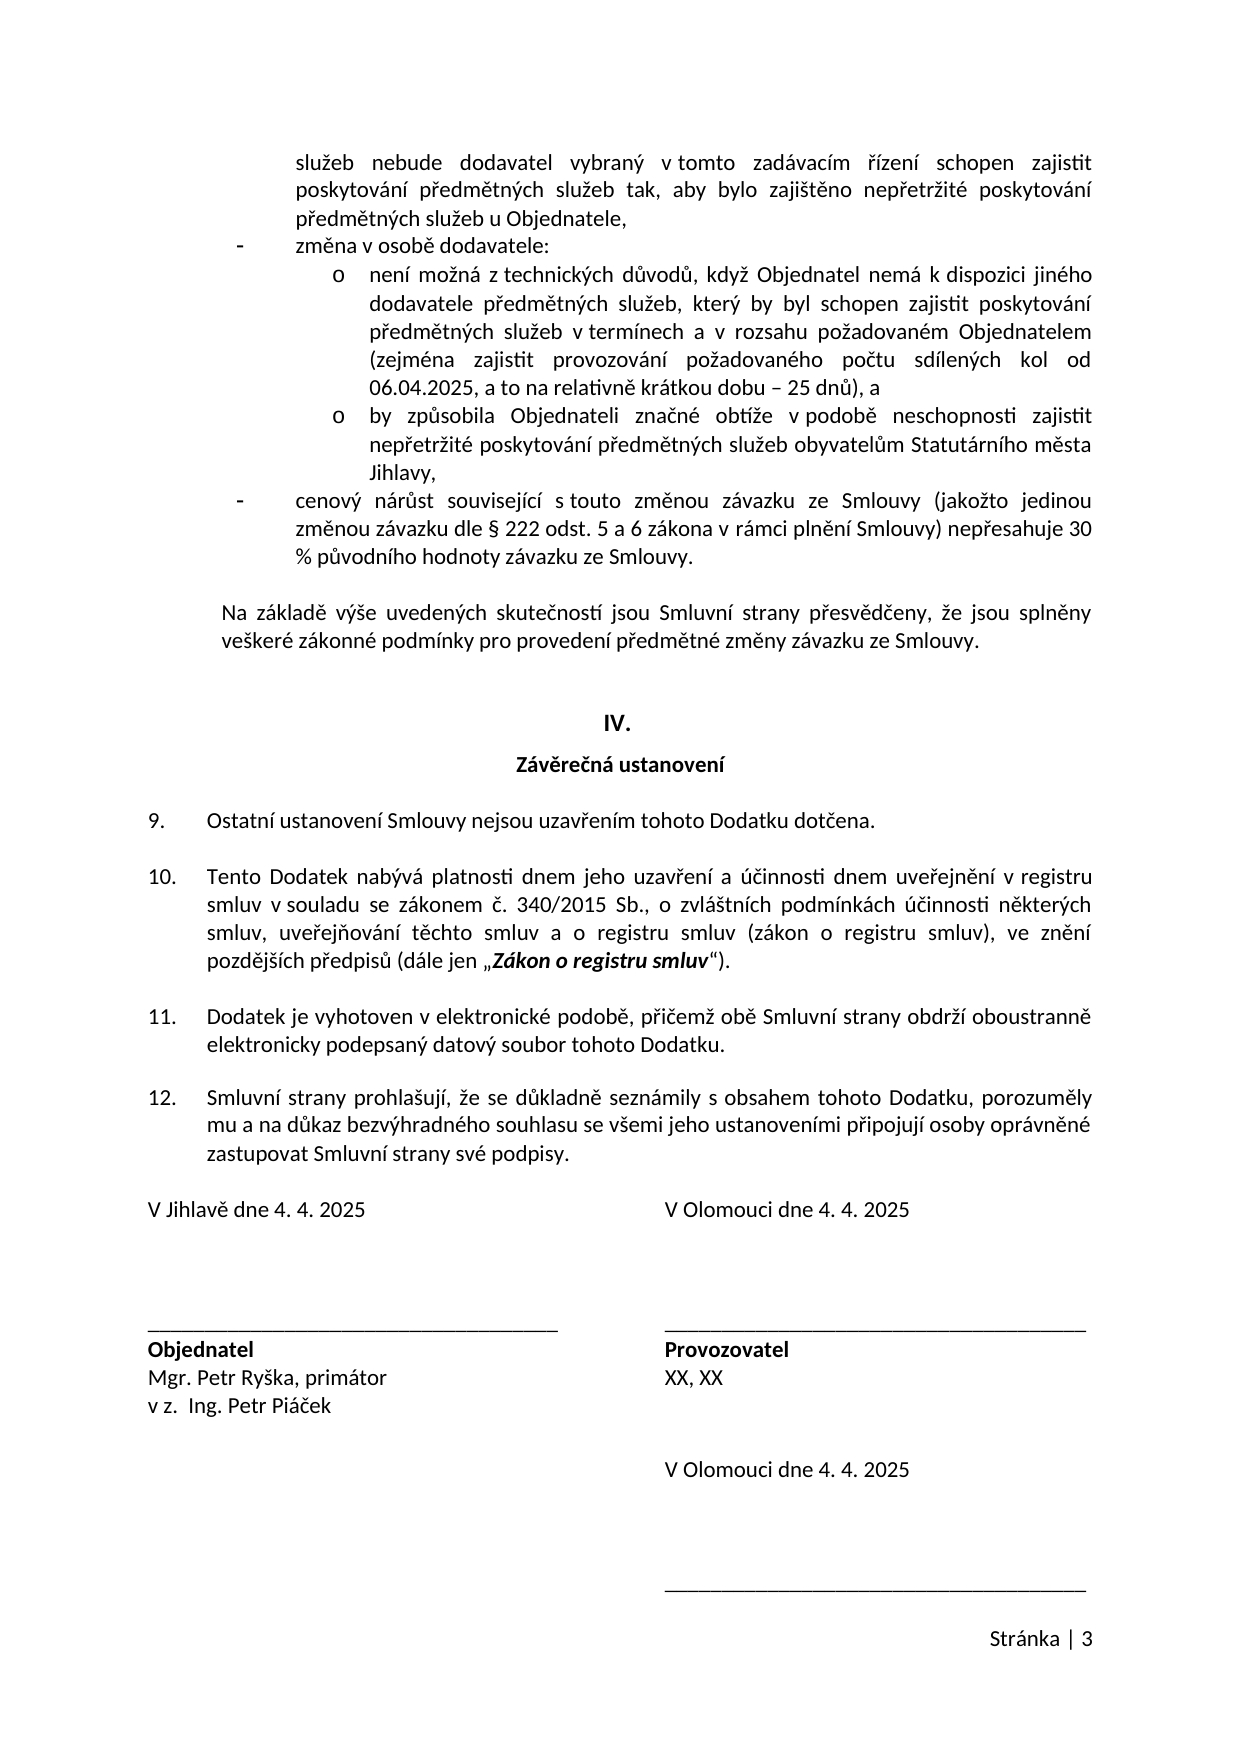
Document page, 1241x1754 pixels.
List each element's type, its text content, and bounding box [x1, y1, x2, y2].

list Tento Dodatek nabývá platnosti dnem jeho uzavření a účinnosti dnem uveřejnění v registru smluv v souladu se zákonem č. 340/2015 Sb., o zvláštních podmínkách účinnosti některých smluv, uveřejňování těchto smluv a o registru smluv (zákon o registru smluv), ve znění pozdějších předpisů (dále jen „Zákon o registru smluv“). [148, 862, 1093, 974]
text V Olomouci dne 4. 4. 2025 [148, 1455, 1093, 1483]
text v z. Ing. Petr Piáček [148, 1391, 1093, 1419]
text V Jihlavě dne 4. 4. 2025 V Olomouci dne 4. 4. 2025 [148, 1195, 1093, 1223]
list není možná z technických důvodů, když Objednatel nemá k dispozici jiného dodavatele předmětných služeb, který by byl schopen zajistit poskytování předmětných služeb v termínech a v rozsahu požadovaném Objednatelem (zejména zajistit provozování požadovaného počtu sdílených kol od 06.04.2025, a to na relativně krátkou dobu – 25 dnů), a [332, 260, 1093, 401]
text ____________________________________ _____________________________________ [148, 1307, 1093, 1335]
list Ostatní ustanovení Smlouvy nejsou uzavřením tohoto Dodatku dotčena. [148, 806, 1093, 834]
list změna v osobě dodavatele: [236, 232, 1093, 260]
text _____________________________________ [148, 1567, 1093, 1595]
list Smluvní strany prohlašují, že se důkladně seznámily s obsahem tohoto Dodatku, porozuměly mu a na důkaz bezvýhradného souhlasu se všemi jeho ustanoveními připojují osoby oprávněné zastupovat Smluvní strany své podpisy. [148, 1083, 1093, 1167]
text Na základě výše uvedených skutečností jsou Smluvní strany přesvědčeny, že jsou splněny veškeré zákonné podmínky pro provedení předmětné změny závazku ze Smlouvy. [221, 598, 1093, 654]
list cenový nárůst související s touto změnou závazku ze Smlouvy (jakožto jedinou změnou závazku dle § 222 odst. 5 a 6 zákona v rámci plnění Smlouvy) nepřesahuje 30 % původního hodnoty závazku ze Smlouvy. [236, 486, 1093, 570]
list by způsobila Objednateli značné obtíže v podobě neschopnosti zajistit nepřetržité poskytování předmětných služeb obyvatelům Statutárního města Jihlavy, [332, 401, 1093, 486]
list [236, 148, 1093, 232]
text Objednatel Provozovatel [148, 1335, 1093, 1363]
text Závěrečná ustanovení [148, 750, 1093, 778]
list Dodatek je vyhotoven v elektronické podobě, přičemž obě Smluvní strany obdrží oboustranně elektronicky podepsaný datový soubor tohoto Dodatku. [148, 1002, 1093, 1058]
text Mgr. Petr Ryška, primátor XX, XX [148, 1363, 1093, 1391]
